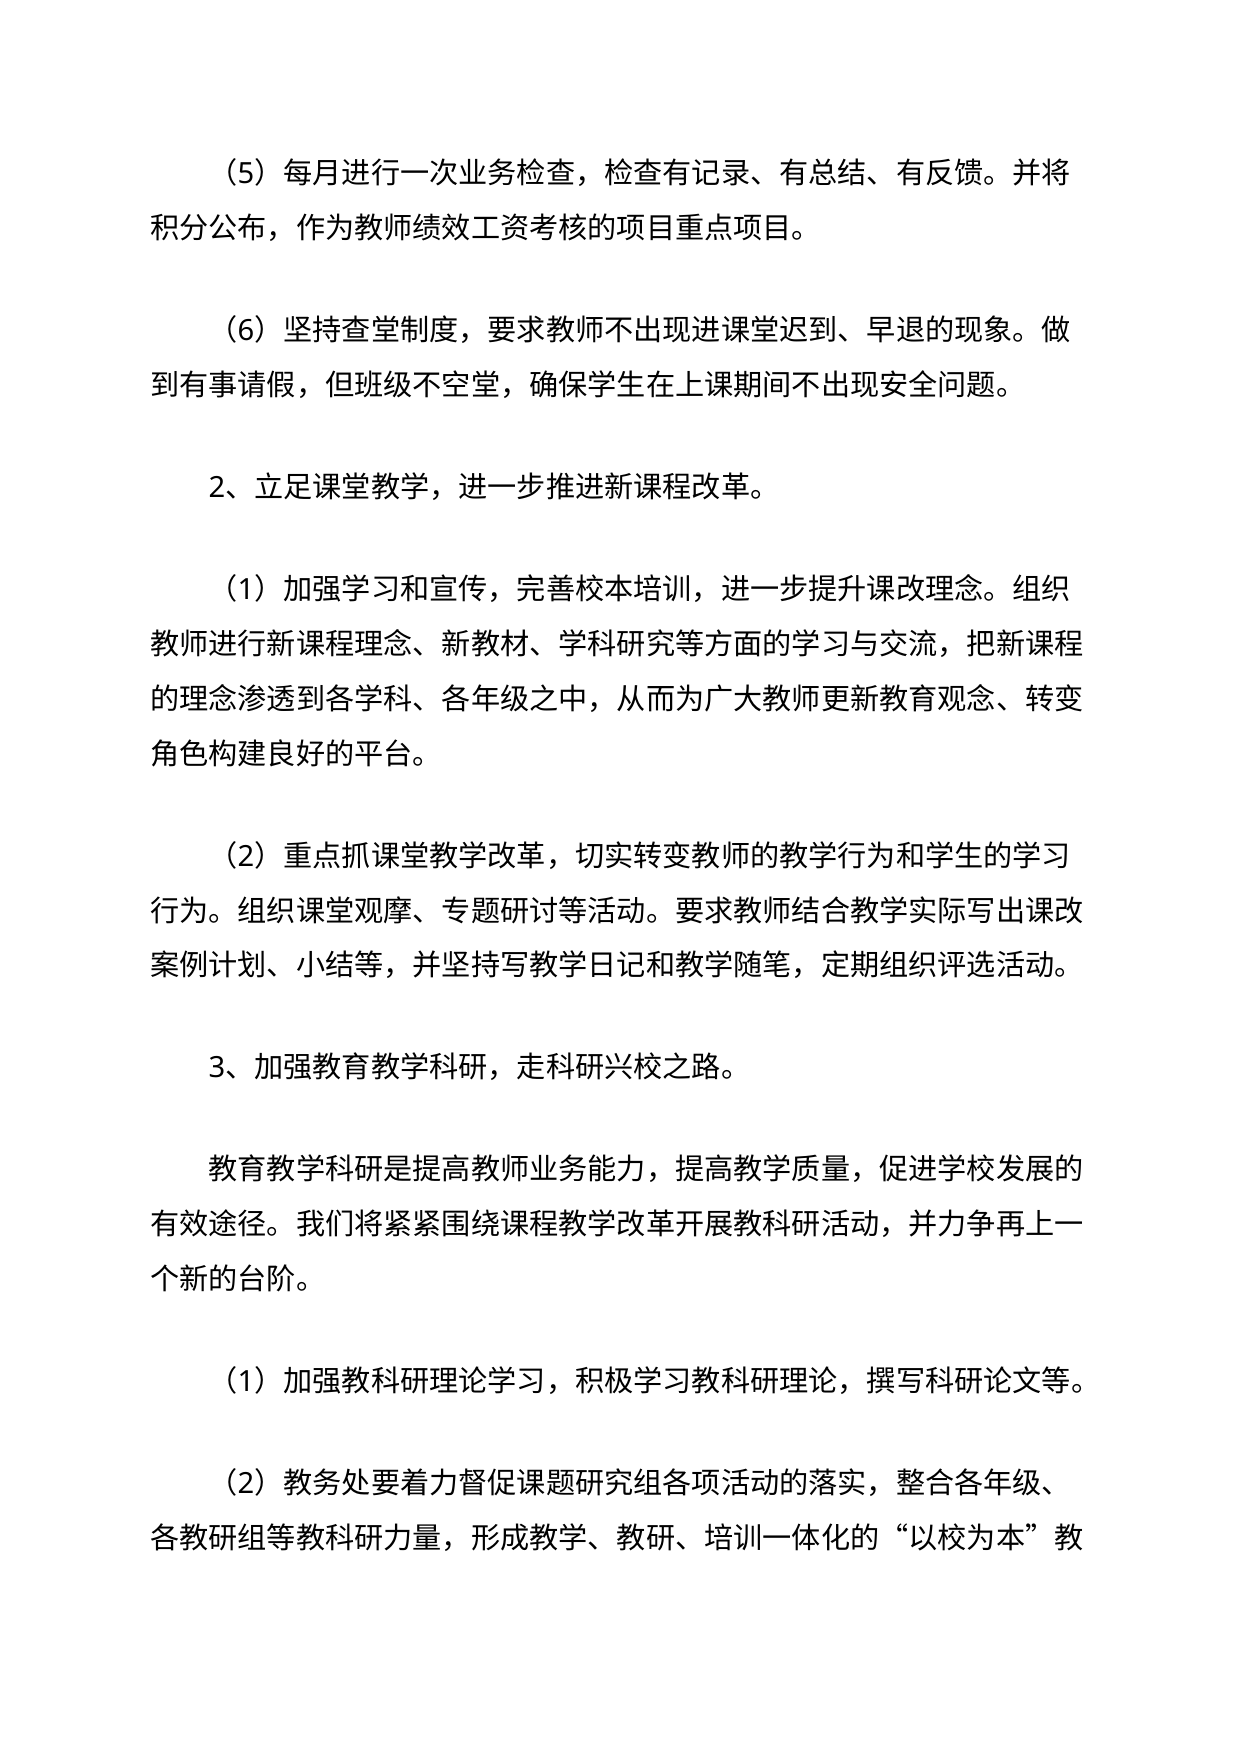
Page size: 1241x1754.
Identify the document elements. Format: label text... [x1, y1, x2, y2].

text 2、立足课堂教学，进一步推进新课程改革。 [150, 463, 1090, 506]
text 3、加强教育教学科研，走科研兴校之路。 [150, 1044, 1090, 1086]
text （1）加强学习和宣传，完善校本培训，进一步提升课改理念。组织教师进行新课程理念、新教材、学科研究等方面的学习与交流，把新课程的理念渗透到各学科、各年级之中，从而为广大教师更新教育观念、转变角色构建良好的平台。 [150, 566, 1090, 773]
text （6）坚持查堂制度，要求教师不出现进课堂迟到、早退的现象。做到有事请假，但班级不空堂，确保学生在上课期间不出现安全问题。 [150, 307, 1090, 404]
text （1）加强教科研理论学习，积极学习教科研理论，撰写科研论文等。 [150, 1357, 1090, 1400]
text 教育教学科研是提高教师业务能力，提高教学质量，促进学校发展的有效途径。我们将紧紧围绕课程教学改革开展教科研活动，并力争再上一个新的台阶。 [150, 1146, 1090, 1298]
text （5）每月进行一次业务检查，检查有记录、有总结、有反馈。并将积分公布，作为教师绩效工资考核的项目重点项目。 [150, 150, 1090, 247]
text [150, 1459, 1090, 1557]
text （2）重点抓课堂教学改革，切实转变教师的教学行为和学生的学习行为。组织课堂观摩、专题研讨等活动。要求教师结合教学实际写出课改案例计划、小结等，并坚持写教学日记和教学随笔，定期组织评选活动。 [150, 832, 1090, 984]
